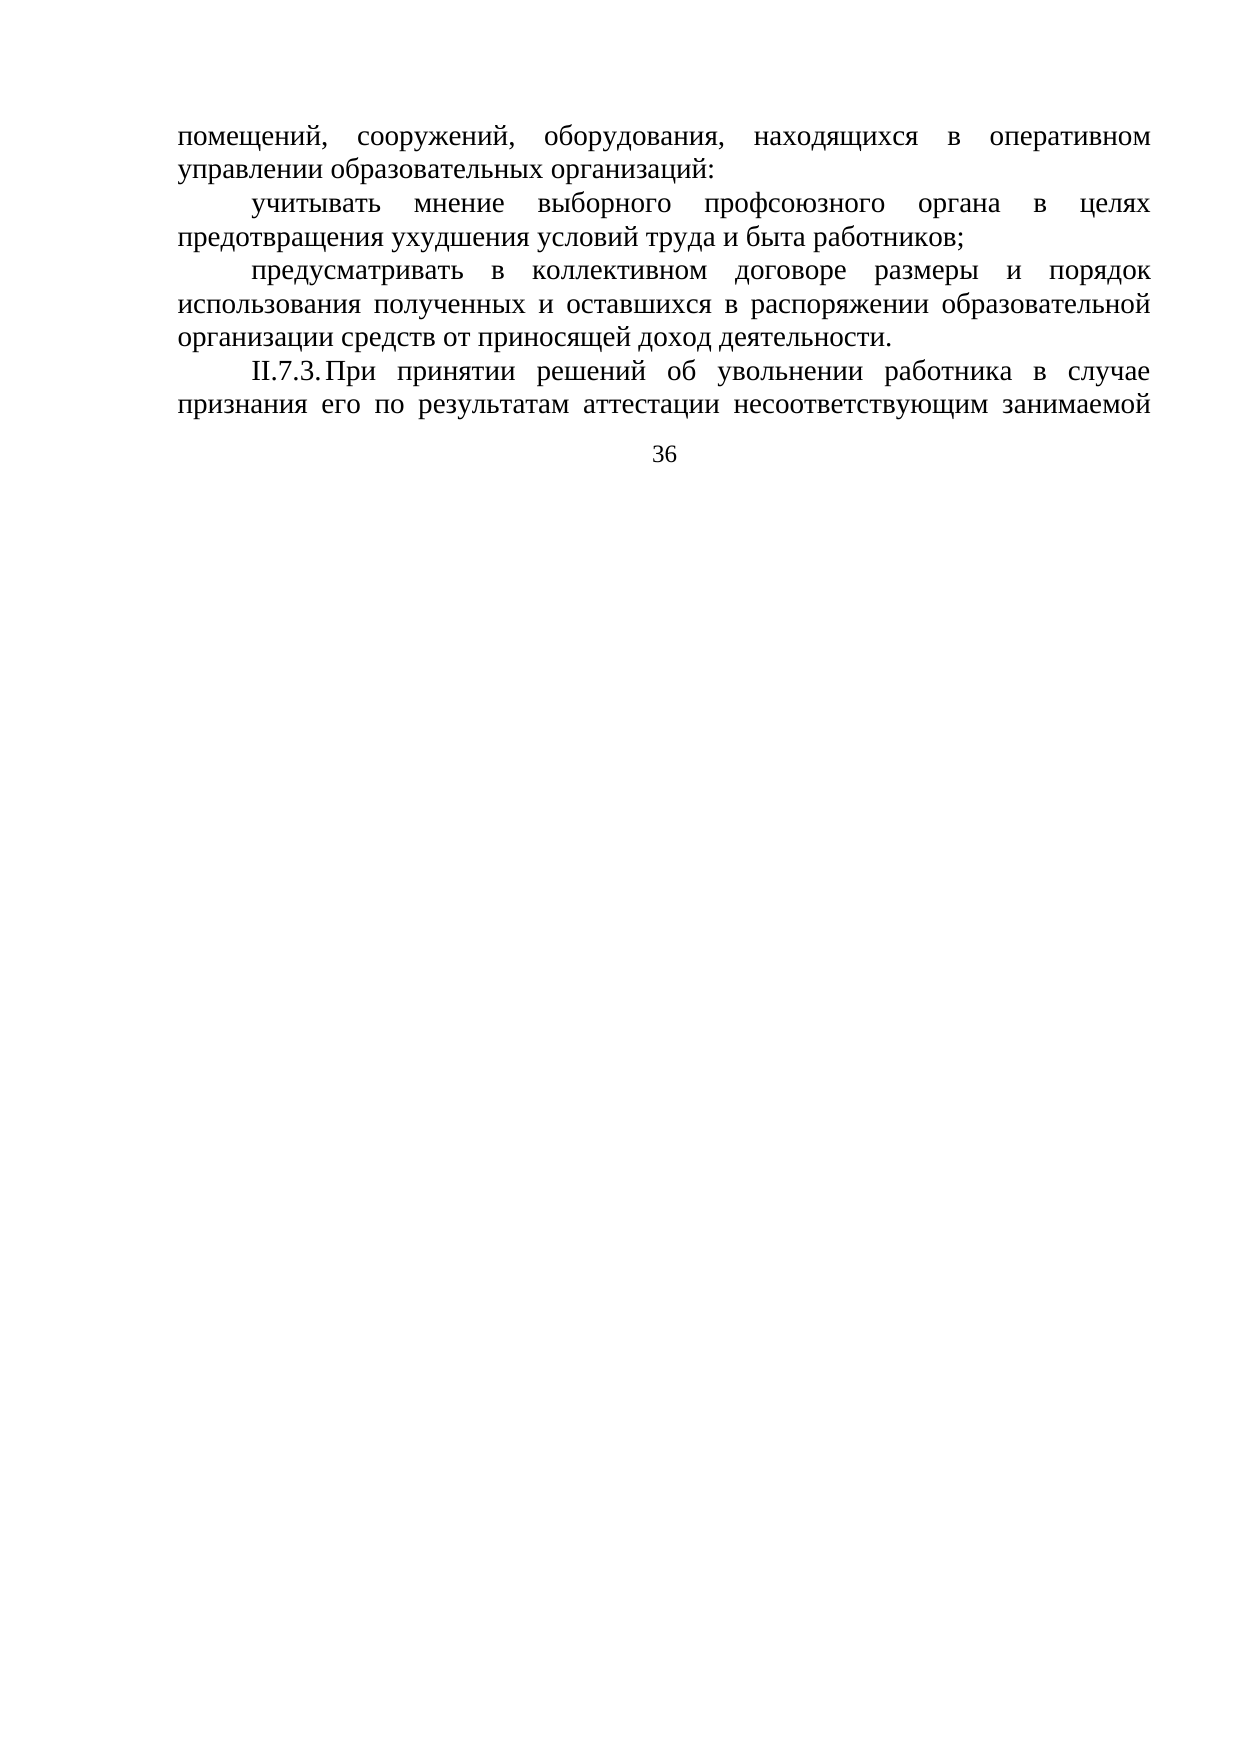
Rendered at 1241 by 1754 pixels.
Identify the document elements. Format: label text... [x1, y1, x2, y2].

text учитывать мнение выборного профсоюзного органа в целях предотвращения ухудшения условий труда и быта работников; [177, 185, 1152, 252]
list При принятии решений об увольнении работника в случае признания его по результатам аттестации несоответствующим занимаемой должности вследствие недостаточной квалификации учитывать возможность перевода педагогического работника с его письменного согласия на другую имеющуюся у работодателя работу (как вакантную должность или работу, соответствующую квалификации работника, так и вакантную нижестоящую должность или нижеоплачиваемую работу), которую работник может выполнять с учетом его состояния здоровья. [177, 353, 1152, 420]
text предусматривать в коллективном договоре размеры и порядок использования полученных и оставшихся в распоряжении образовательной организации средств от приносящей доход деятельности. [177, 252, 1152, 353]
text 2.7.2. При принятии решений об изменении подчиненности объектов социально-культурного направления, при передаче в аренду зданий, помещений, сооружений, оборудования, находящихся в оперативном управлении образовательных организаций: [177, 118, 1152, 185]
